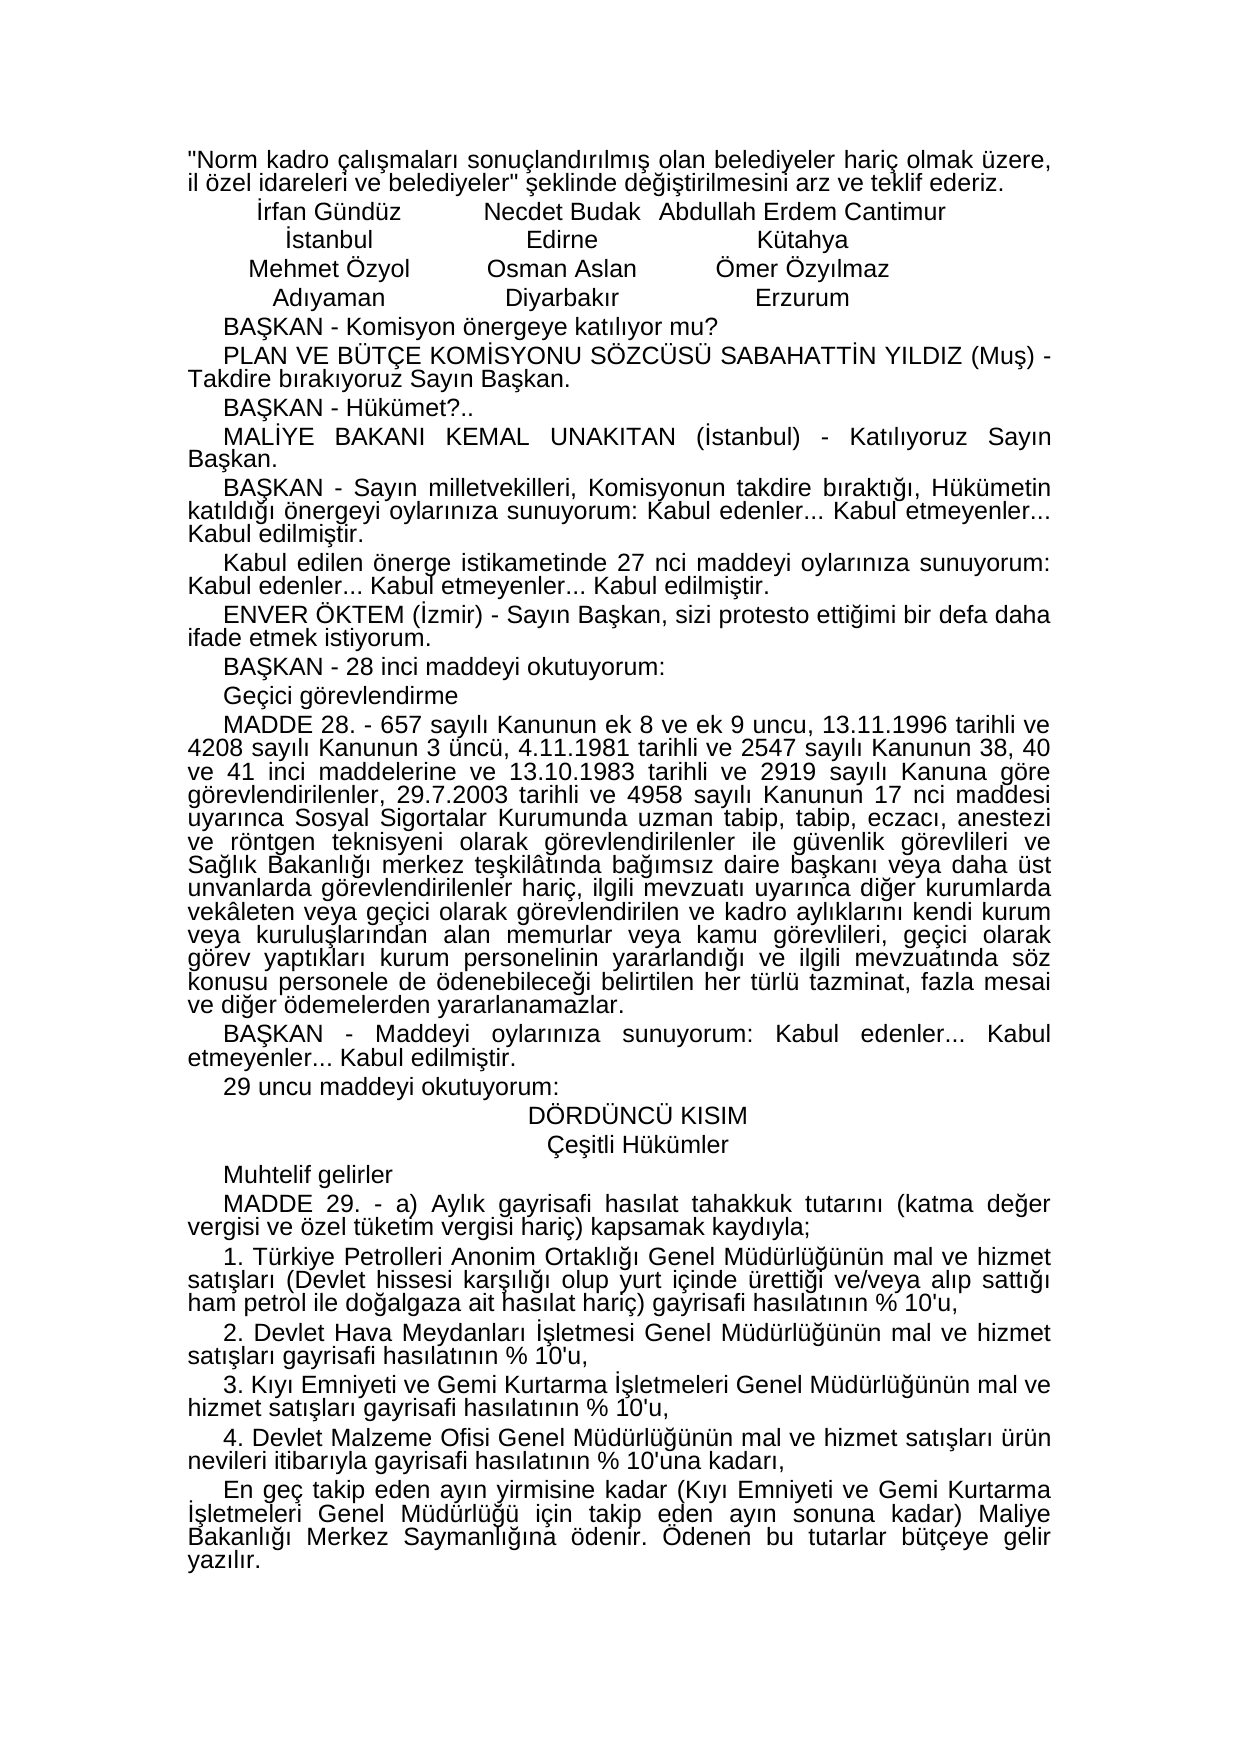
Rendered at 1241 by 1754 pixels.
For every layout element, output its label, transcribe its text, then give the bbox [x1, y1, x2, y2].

text DÖRDÜNCÜ KISIM [187, 1106, 1053, 1129]
text PLAN VE BÜTÇE KOMİSYONU SÖZCÜSÜ SABAHATTİN YILDIZ (Muş) - Takdire bırakıyoruz Sayın Başkan. [187, 346, 1053, 392]
text BAŞKAN - Maddeyi oylarınıza sunuyorum: Kabul edenler... Kabul etmeyenler... Kabul edilmiştir. [187, 1024, 1053, 1071]
text 1. Türkiye Petrolleri Anonim Ortaklığı Genel Müdürlüğünün mal ve hizmet satışları (Devlet hissesi karşılığı olup yurt içinde ürettiği ve/veya alıp sattığı ham petrol ile doğalgaza ait hasılat hariç) gayrisafi hasılatının % 10'u, [187, 1246, 1053, 1316]
text BAŞKAN - Sayın milletvekilleri, Komisyonun takdire bıraktığı, Hükümetin katıldığı önergeyi oylarınıza sunuyorum: Kabul edenler... Kabul etmeyenler... Kabul edilmiştir. [187, 478, 1053, 547]
text 4. Devlet Malzeme Ofisi Genel Müdürlüğünün mal ve hizmet satışları ürün nevileri itibarıyla gayrisafi hasılatının % 10'una kadarı, [187, 1427, 1053, 1474]
text En geç takip eden ayın yirmisine kadar (Kıyı Emniyeti ve Gemi Kurtarma İşletmeleri Genel Müdürlüğü için takip eden ayın sonuna kadar) Maliye Bakanlığı Merkez Saymanlığına ödenir. Ödenen bu tutarlar bütçeye gelir yazılır. [187, 1480, 1053, 1573]
text Adıyaman Diyarbakır Erzurum [187, 288, 1053, 311]
text 2. Devlet Hava Meydanları İşletmesi Genel Müdürlüğünün mal ve hizmet satışları gayrisafi hasılatının % 10'u, [187, 1322, 1053, 1369]
text İrfan Gündüz Necdet Budak Abdullah Erdem Cantimur [187, 202, 1053, 225]
text Muhtelif gelirler [187, 1164, 1053, 1188]
text ENVER ÖKTEM (İzmir) - Sayın Başkan, sizi protesto ettiğimi bir defa daha ifade etmek istiyorum. [187, 605, 1053, 651]
text Geçici görevlendirme [187, 686, 1053, 709]
text MALİYE BAKANI KEMAL UNAKITAN (İstanbul) - Katılıyoruz Sayın Başkan. [187, 427, 1053, 472]
text 3. Kıyı Emniyeti ve Gemi Kurtarma İşletmeleri Genel Müdürlüğünün mal ve hizmet satışları gayrisafi hasılatının % 10'u, [187, 1375, 1053, 1422]
text Kabul edilen önerge istikametinde 27 nci maddeyi oylarınıza sunuyorum: Kabul edenler... Kabul etmeyenler... Kabul edilmiştir. [187, 553, 1053, 599]
text BAŞKAN - Komisyon önergeye katılıyor mu? [187, 317, 1053, 340]
text BAŞKAN - 28 inci maddeyi okutuyorum: [187, 657, 1053, 679]
text BAŞKAN - Hükümet?.. [187, 398, 1053, 421]
text MADDE 28. - 657 sayılı Kanunun ek 8 ve ek 9 uncu, 13.11.1996 tarihli ve 4208 sayılı Kanunun 3 üncü, 4.11.1981 tarihli ve 2547 sayılı Kanunun 38, 40 ve 41 inci maddelerine ve 13.10.1983 tarihli ve 2919 sayılı Kanuna göre görevlendirilenler, 29.7.2003 tarihli ve 4958 sayılı Kanunun 17 nci maddesi uyarınca Sosyal Sigortalar Kurumunda uzman tabip, tabip, eczacı, anestezi ve röntgen teknisyeni olarak görevlendirilenler ile güvenlik görevlileri ve Sağlık Bakanlığı merkez teşkilâtında bağımsız daire başkanı veya daha üst unvanlarda görevlendirilenler hariç, ilgili mevzuatı uyarınca diğer kurumlarda vekâleten veya geçici olarak görevlendirilen ve kadro aylıklarını kendi kurum veya kuruluşlarından alan memurlar veya kamu görevlileri, geçici olarak görev yaptıkları kurum personelinin yararlandığı ve ilgili mevzuatında söz konusu personele de ödenebileceği belirtilen her türlü tazminat, fazla mesai ve diğer ödemelerden yararlanamazlar. [187, 715, 1053, 1018]
text Çeşitli Hükümler [187, 1135, 1053, 1158]
text 29 uncu maddeyi okutuyorum: [187, 1077, 1053, 1100]
text İstanbul Edirne Kütahya [187, 231, 1053, 253]
text MADDE 29. - a) Aylık gayrisafi hasılat tahakkuk tutarını (katma değer vergisi ve özel tüketim vergisi hariç) kapsamak kaydıyla; [187, 1194, 1053, 1240]
text Mehmet Özyol Osman Aslan Ömer Özyılmaz [187, 259, 1053, 282]
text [187, 150, 1053, 196]
